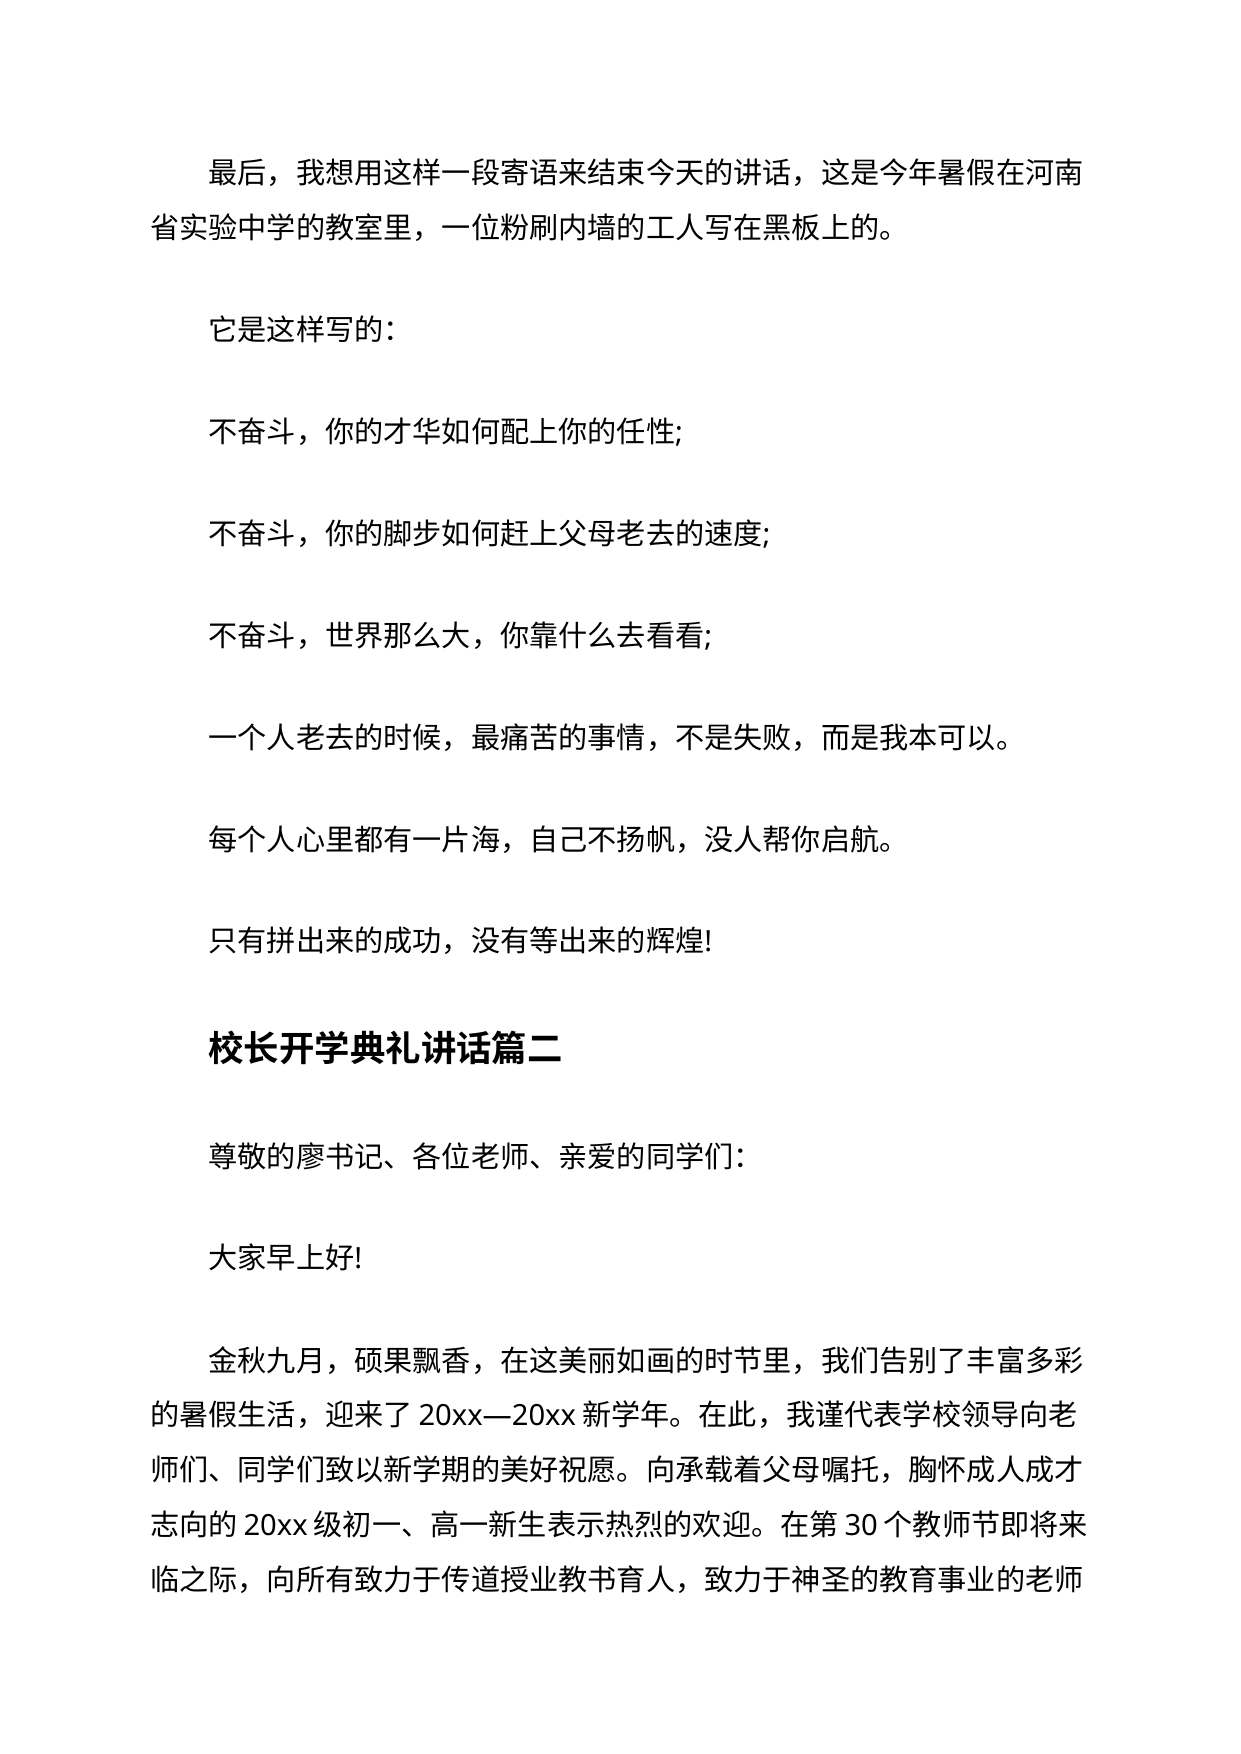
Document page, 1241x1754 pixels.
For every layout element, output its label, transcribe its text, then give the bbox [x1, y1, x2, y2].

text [150, 1337, 1090, 1599]
text 不奋斗，你的才华如何配上你的任性; [150, 408, 1090, 451]
text 不奋斗，你的脚步如何赶上父母老去的速度; [150, 510, 1090, 553]
text 只有拼出来的成功，没有等出来的辉煌! [150, 918, 1090, 960]
text 一个人老去的时候，最痛苦的事情，不是失败，而是我本可以。 [150, 714, 1090, 757]
text 校长开学典礼讲话篇二 [150, 1020, 1090, 1071]
text 尊敬的廖书记、各位老师、亲爱的同学们： [150, 1133, 1090, 1176]
text 它是这样写的： [150, 307, 1090, 349]
text 大家早上好! [150, 1235, 1090, 1277]
text 不奋斗，世界那么大，你靠什么去看看; [150, 612, 1090, 655]
text 每个人心里都有一片海，自己不扬帆，没人帮你启航。 [150, 816, 1090, 858]
text 最后，我想用这样一段寄语来结束今天的讲话，这是今年暑假在河南省实验中学的教室里，一位粉刷内墙的工人写在黑板上的。 [150, 150, 1090, 247]
